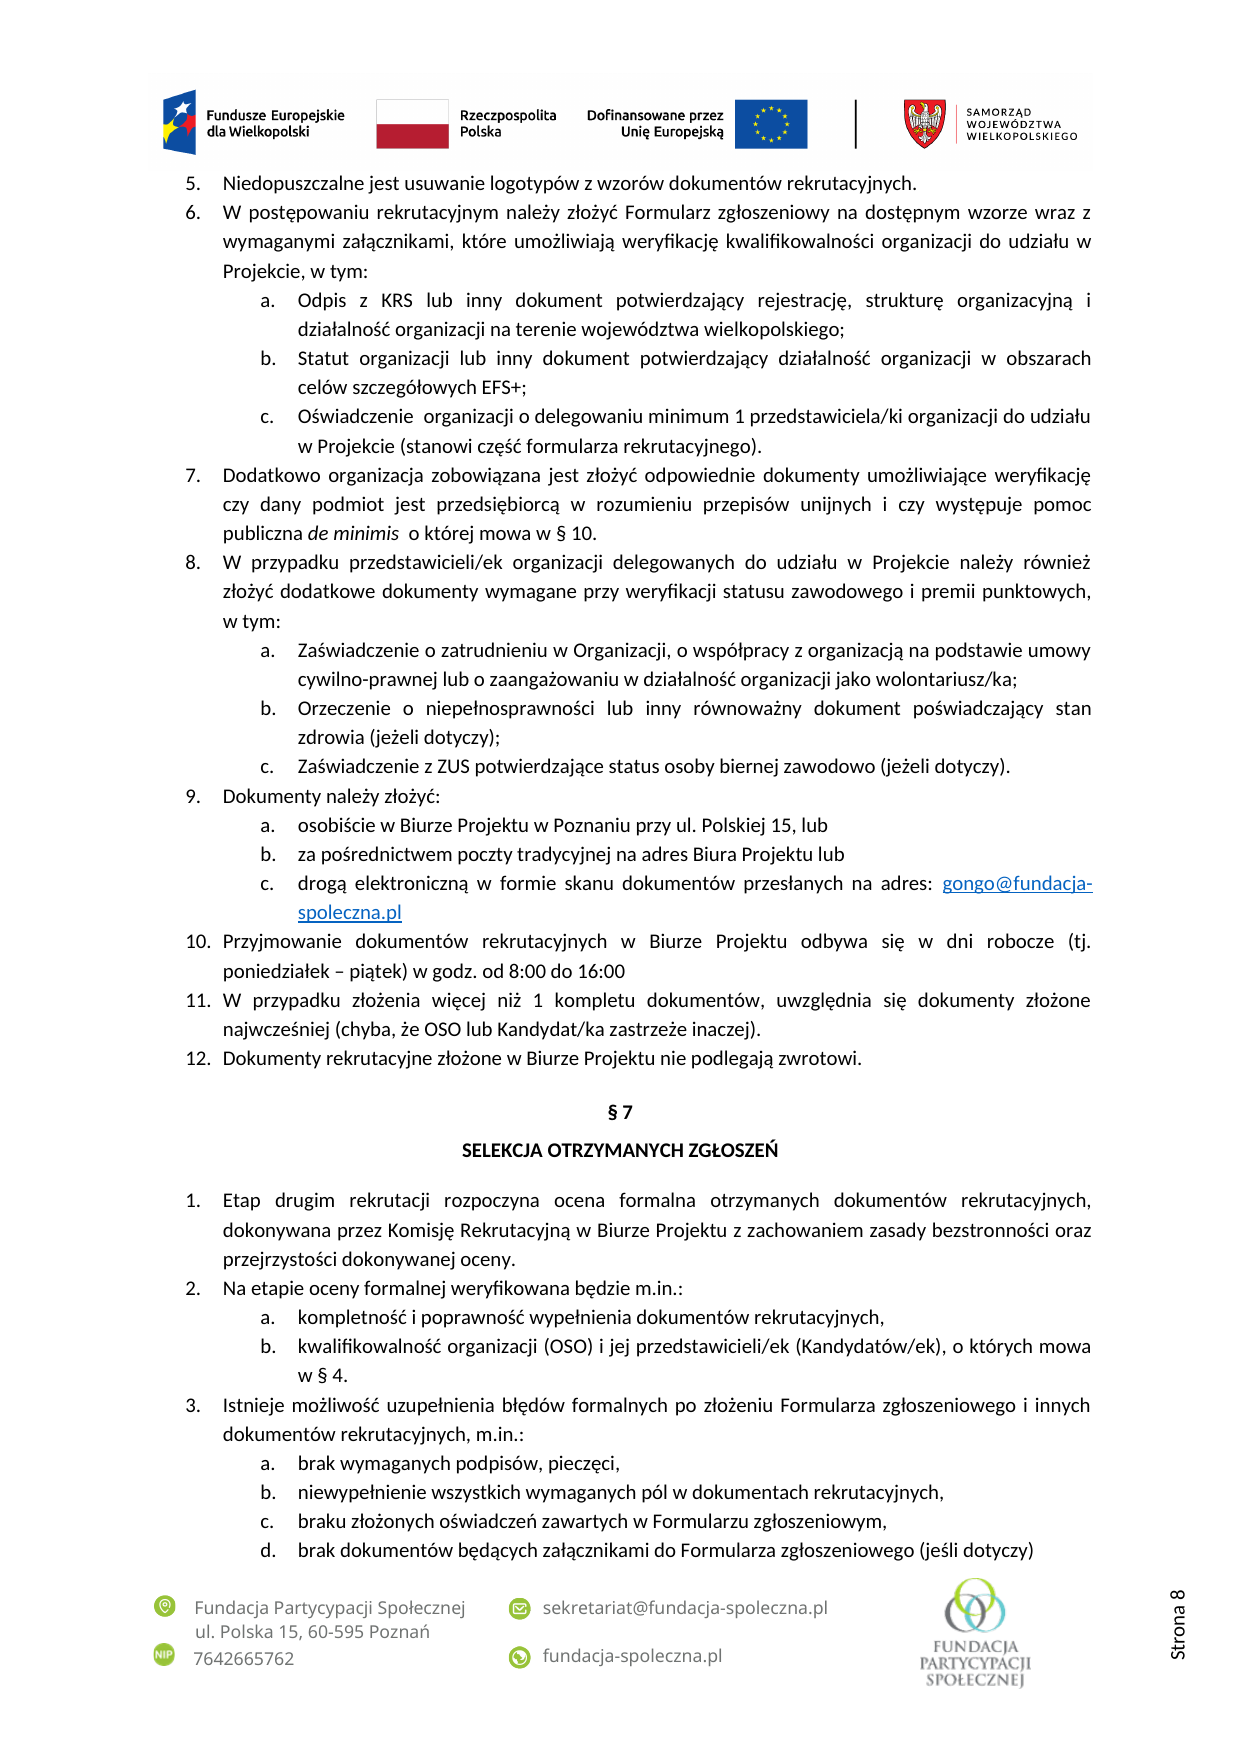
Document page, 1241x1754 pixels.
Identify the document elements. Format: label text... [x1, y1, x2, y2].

list braku złożonych oświadczeń zawartych w Formularzu zgłoszeniowym, [260, 1508, 1093, 1534]
list Dokumenty rekrutacyjne złożone w Biurze Projektu nie podlegają zwrotowi. [185, 1045, 1093, 1071]
list brak dokumentów będących załącznikami do Formularza zgłoszeniowego (jeśli dotyczy) [260, 1538, 1093, 1563]
list kwalifikowalność organizacji (OSO) i jej przedstawicieli/ek (Kandydatów/ek), o których mowa w § 4. [260, 1333, 1093, 1388]
list Dodatkowo organizacja zobowiązana jest złożyć odpowiednie dokumenty umożliwiające weryfikację czy dany podmiot jest przedsiębiorcą w rozumieniu przepisów unijnych i czy występuje pomoc publiczna de minimis o której mowa w § 10. [185, 462, 1093, 546]
picture [508, 1598, 531, 1620]
list W przypadku przedstawicieli/ek organizacji delegowanych do udziału w Projekcie należy również złożyć dodatkowe dokumenty wymagane przy weryfikacji statusu zawodowego i premii punktowych, w tym: [185, 549, 1093, 633]
text § 7 [148, 1099, 1093, 1125]
list Orzeczenie o niepełnosprawności lub inny równoważny dokument poświadczający stan zdrowia (jeżeli dotyczy); [260, 695, 1093, 750]
list Istnieje możliwość uzupełnienia błędów formalnych po złożeniu Formularza zgłoszeniowego i innych dokumentów rekrutacyjnych, m.in.: [185, 1392, 1093, 1446]
list drogą elektroniczną w formie skanu dokumentów przesłanych na adres: gongo@fundacja-spoleczna.pl [260, 870, 1093, 925]
list Dokumenty należy złożyć: [185, 783, 1093, 808]
list osobiście w Biurze Projektu w Poznaniu przy ul. Polskiej 15, lub [260, 812, 1093, 837]
list kompletność i poprawność wypełnienia dokumentów rekrutacyjnych, [260, 1304, 1093, 1330]
picture [147, 73, 1093, 171]
list Niedopuszczalne jest usuwanie logotypów z wzorów dokumentów rekrutacyjnych. [185, 171, 1093, 196]
list Odpis z KRS lub inny dokument potwierdzający rejestrację, strukturę organizacyjną i działalność organizacji na terenie województwa wielkopolskiego; [260, 287, 1093, 342]
picture [920, 1578, 1031, 1689]
list niewypełnienie wszystkich wymaganych pól w dokumentach rekrutacyjnych, [260, 1479, 1093, 1505]
list brak wymaganych podpisów, pieczęci, [260, 1450, 1093, 1476]
list Oświadczenie organizacji o delegowaniu minimum 1 przedstawiciela/ki organizacji do udziału w Projekcie (stanowi część formularza rekrutacyjnego). [260, 404, 1093, 458]
list za pośrednictwem poczty tradycyjnej na adres Biura Projektu lub [260, 841, 1093, 867]
text SELEKCJA OTRZYMANYCH ZGŁOSZEŃ [148, 1138, 1093, 1163]
list W postępowaniu rekrutacyjnym należy złożyć Formularz zgłoszeniowy na dostępnym wzorze wraz z wymaganymi załącznikami, które umożliwiają weryfikację kwalifikowalności organizacji do udziału w Projekcie, w tym: [185, 199, 1093, 283]
picture [153, 1595, 176, 1617]
list Zaświadczenie o zatrudnieniu w Organizacji, o współpracy z organizacją na podstawie umowy cywilno-prawnej lub o zaangażowaniu w działalność organizacji jako wolontariusz/ka; [260, 637, 1093, 692]
list Przyjmowanie dokumentów rekrutacyjnych w Biurze Projektu odbywa się w dni robocze (tj. poniedziałek – piątek) w godz. od 8:00 do 16:00 [185, 929, 1093, 983]
list W przypadku złożenia więcej niż 1 kompletu dokumentów, uwzględnia się dokumenty złożone najwcześniej (chyba, że OSO lub Kandydat/ka zastrzeże inaczej). [185, 987, 1093, 1042]
list Etap drugim rekrutacji rozpoczyna ocena formalna otrzymanych dokumentów rekrutacyjnych, dokonywana przez Komisję Rekrutacyjną w Biurze Projektu z zachowaniem zasady bezstronności oraz przejrzystości dokonywanej oceny. [185, 1188, 1093, 1271]
picture [153, 1643, 175, 1666]
picture [508, 1646, 531, 1669]
list Na etapie oceny formalnej weryfikowana będzie m.in.: [185, 1275, 1093, 1301]
list Statut organizacji lub inny dokument potwierdzający działalność organizacji w obszarach celów szczegółowych EFS+; [260, 345, 1093, 400]
list Zaświadczenie z ZUS potwierdzające status osoby biernej zawodowo (jeżeli dotyczy). [260, 754, 1093, 779]
